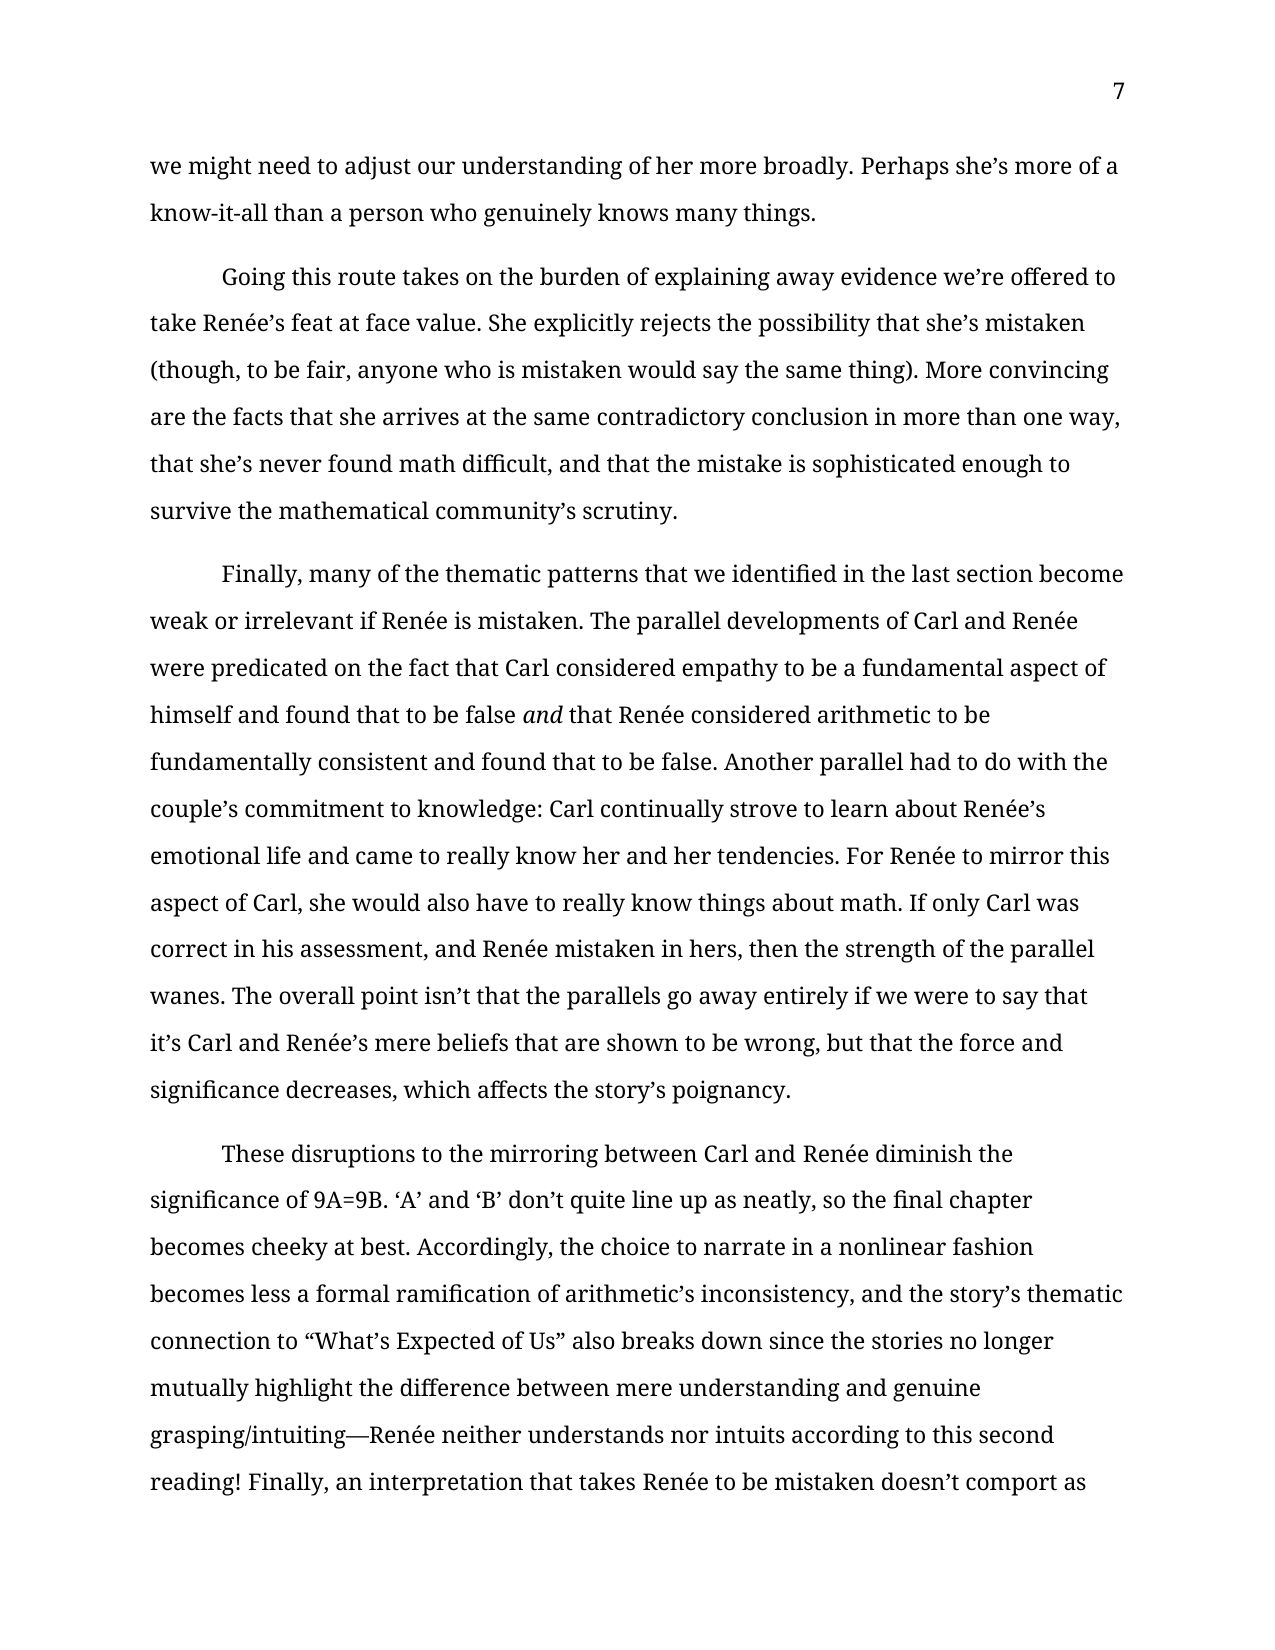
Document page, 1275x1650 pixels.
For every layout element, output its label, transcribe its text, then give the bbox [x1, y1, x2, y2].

text Finally, many of the thematic patterns that we identified in the last section become weak or irrelevant if Renée is mistaken. The parallel developments of Carl and Renée were predicated on the fact that Carl considered empathy to be a fundamental aspect of himself and found that to be false and that Renée considered arithmetic to be fundamentally consistent and found that to be false. Another parallel had to do with the couple’s commitment to knowledge: Carl continually strove to learn about Renée’s emotional life and came to really know her and her tendencies. For Renée to mirror this aspect of Carl, she would also have to really know things about math. If only Carl was correct in his assessment, and Renée mistaken in hers, then the strength of the parallel wanes. The overall point isn’t that the parallels go away entirely if we were to say that it’s Carl and Renée’s mere beliefs that are shown to be wrong, but that the force and significance decreases, which affects the story’s poignancy. [150, 558, 1125, 1105]
text Going this route takes on the burden of explaining away evidence we’re offered to take Renée’s feat at face value. She explicitly rejects the possibility that she’s mistaken (though, to be fair, anyone who is mistaken would say the same thing). More convincing are the facts that she arrives at the same contradictory conclusion in more than one way, that she’s never found math difficult, and that the mistake is sophisticated enough to survive the mathematical community’s scrutiny. [150, 260, 1125, 526]
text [150, 1137, 1125, 1497]
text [150, 150, 1125, 228]
